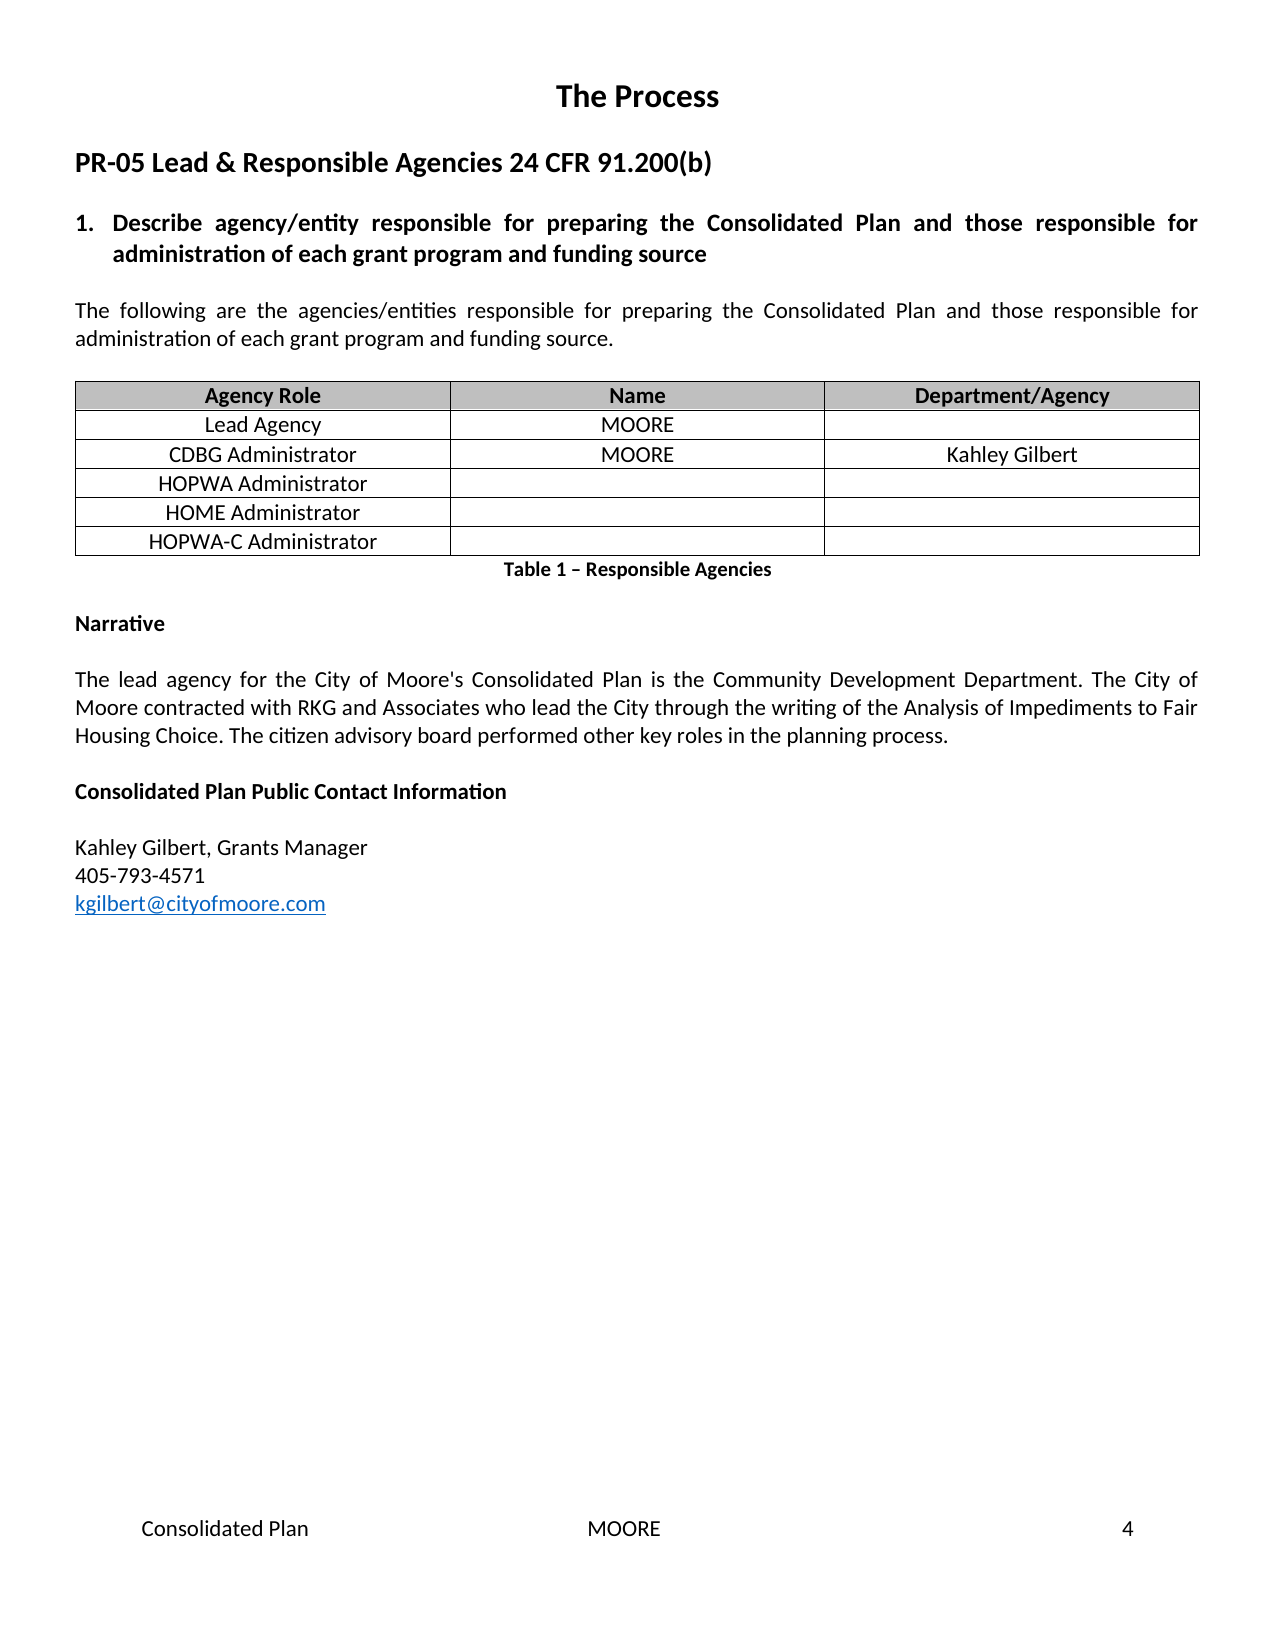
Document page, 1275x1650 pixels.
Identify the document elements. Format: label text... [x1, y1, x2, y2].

table_cell [825, 411, 1199, 439]
table_cell CDBG Administrator [76, 440, 450, 468]
table_cell MOORE [451, 440, 824, 468]
table_header Department/Agency [825, 382, 1199, 409]
table_cell Kahley Gilbert [825, 440, 1199, 468]
text PR-05 Lead & Responsible Agencies 24 CFR 91.200(b) [75, 144, 1200, 179]
table_cell [825, 498, 1199, 526]
table_cell [451, 469, 824, 497]
table_cell [451, 498, 824, 526]
list Describe agency/entity responsible for preparing the Consolidated Plan and those responsible for administration of each grant program and funding source [75, 207, 1200, 268]
text Narrative [75, 609, 1200, 637]
table_cell HOPWA Administrator [76, 469, 450, 497]
text Kahley Gilbert, Grants Manager [75, 833, 1200, 862]
table_cell [825, 527, 1199, 555]
text The Process [75, 75, 1200, 116]
text The lead agency for the City of Moore's Consolidated Plan is the Community Development Department. The City of Moore contracted with RKG and Associates who lead the City through the writing of the Analysis of Impediments to Fair Housing Choice. The citizen advisory board performed other key roles in the planning process. [75, 665, 1200, 749]
text The following are the agencies/entities responsible for preparing the Consolidated Plan and those responsible for administration of each grant program and funding source. [75, 296, 1200, 352]
table_cell HOME Administrator [76, 498, 450, 526]
table_cell HOPWA-C Administrator [76, 527, 450, 555]
text Consolidated Plan Public Contact Information [75, 777, 1200, 806]
text kgilbert@cityofmoore.com [75, 889, 1200, 918]
text 405-793-4571 [75, 862, 1200, 889]
text Table 1 – Responsible Agencies [75, 556, 1200, 581]
table_cell [825, 469, 1199, 497]
table_header Agency Role [76, 382, 450, 409]
table_cell Lead Agency [76, 411, 450, 439]
table_cell [451, 527, 824, 555]
table_header Name [451, 382, 824, 409]
table_cell MOORE [451, 411, 824, 439]
